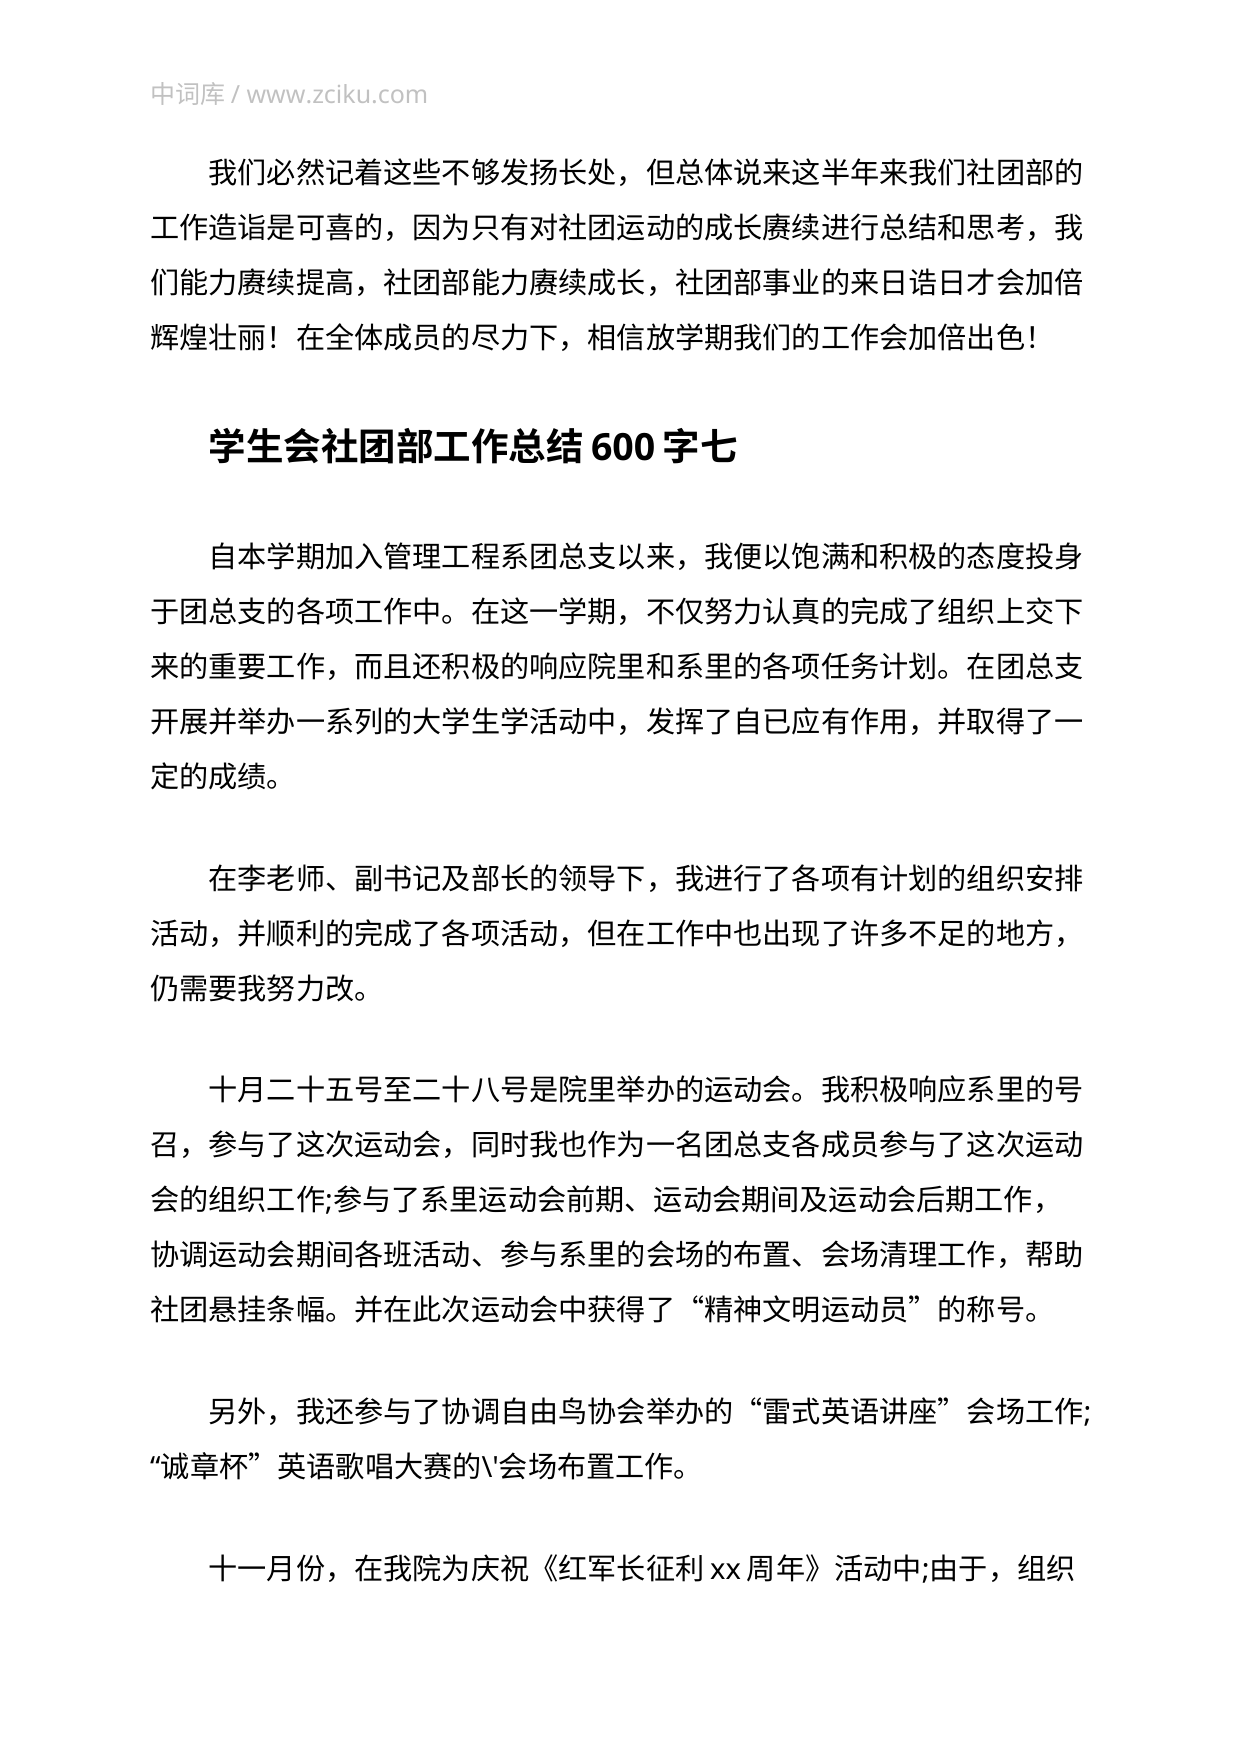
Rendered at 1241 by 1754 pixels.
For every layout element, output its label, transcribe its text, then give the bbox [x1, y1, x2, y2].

text 另外，我还参与了协调自由鸟协会举办的“雷式英语讲座”会场工作;“诚章杯”英语歌唱大赛的\'会场布置工作。 [150, 1388, 1090, 1486]
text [150, 1545, 1090, 1588]
text 自本学期加入管理工程系团总支以来，我便以饱满和积极的态度投身于团总支的各项工作中。在这一学期，不仅努力认真的完成了组织上交下来的重要工作，而且还积极的响应院里和系里的各项任务计划。在团总支开展并举办一系列的大学生学活动中，发挥了自已应有作用，并取得了一定的成绩。 [150, 534, 1090, 796]
text 十月二十五号至二十八号是院里举办的运动会。我积极响应系里的号召，参与了这次运动会，同时我也作为一名团总支各成员参与了这次运动会的组织工作;参与了系里运动会前期、运动会期间及运动会后期工作，协调运动会期间各班活动、参与系里的会场的布置、会场清理工作，帮助社团悬挂条幅。并在此次运动会中获得了“精神文明运动员”的称号。 [150, 1067, 1090, 1329]
text 我们必然记着这些不够发扬长处，但总体说来这半年来我们社团部的工作造诣是可喜的，因为只有对社团运动的成长赓续进行总结和思考，我们能力赓续提高，社团部能力赓续成长，社团部事业的来日诰日才会加倍辉煌壮丽！在全体成员的尽力下，相信放学期我们的工作会加倍出色！ [150, 150, 1090, 357]
text 在李老师、副书记及部长的领导下，我进行了各项有计划的组织安排活动，并顺利的完成了各项活动，但在工作中也出现了许多不足的地方，仍需要我努力改。 [150, 855, 1090, 1007]
text 学生会社团部工作总结600字七 [150, 416, 1090, 471]
